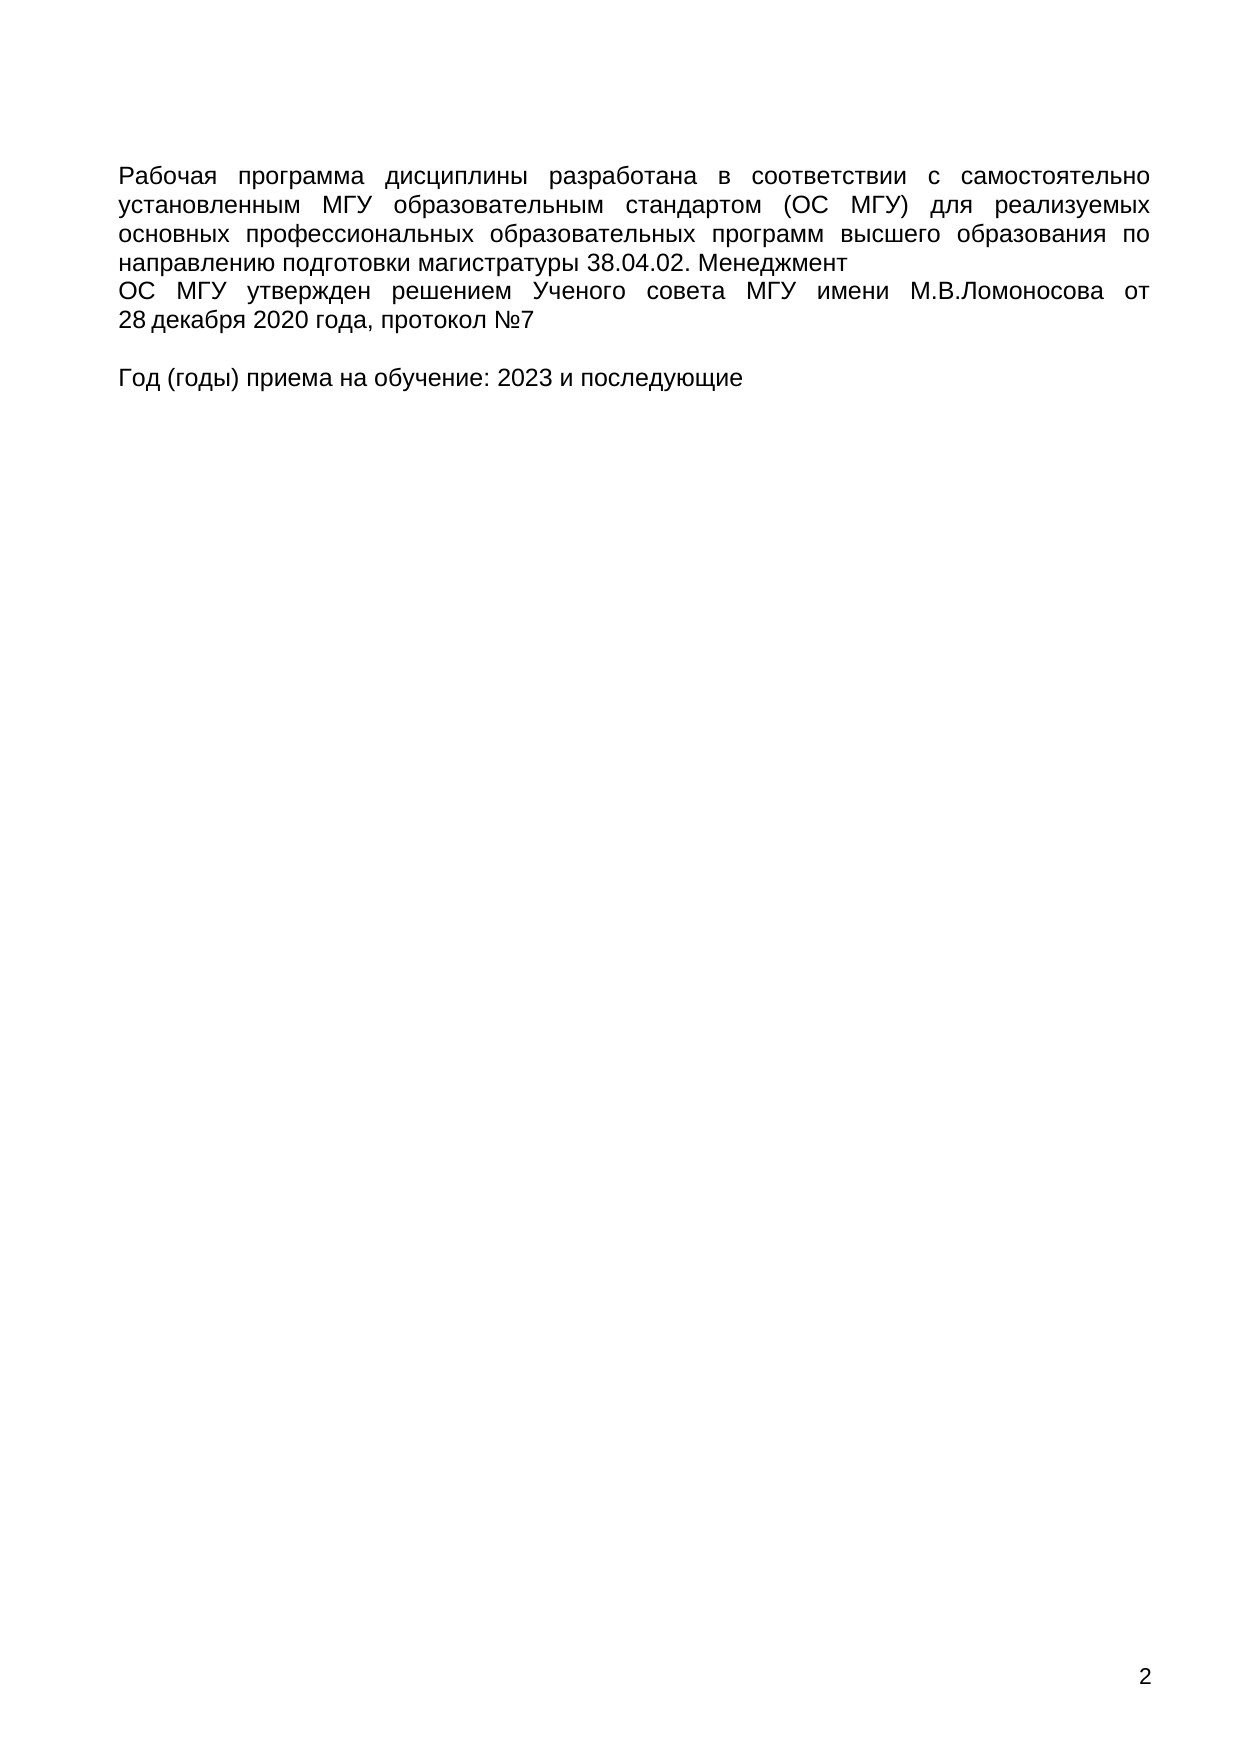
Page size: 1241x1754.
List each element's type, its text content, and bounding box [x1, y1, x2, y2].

text ОС МГУ утвержден решением Ученого совета МГУ имени М.В.Ломоносова от 28 декабря 2020 года, протокол №7 [118, 276, 1152, 334]
text Год (годы) приема на обучение: 2023 и последующие [118, 363, 1152, 391]
text Рабочая программа дисциплины разработана в соответствии с самостоятельно установленным МГУ образовательным стандартом (ОС МГУ) для реализуемых основных профессиональных образовательных программ высшего образования по направлению подготовки магистратуры 38.04.02. Менеджмент [118, 161, 1152, 276]
